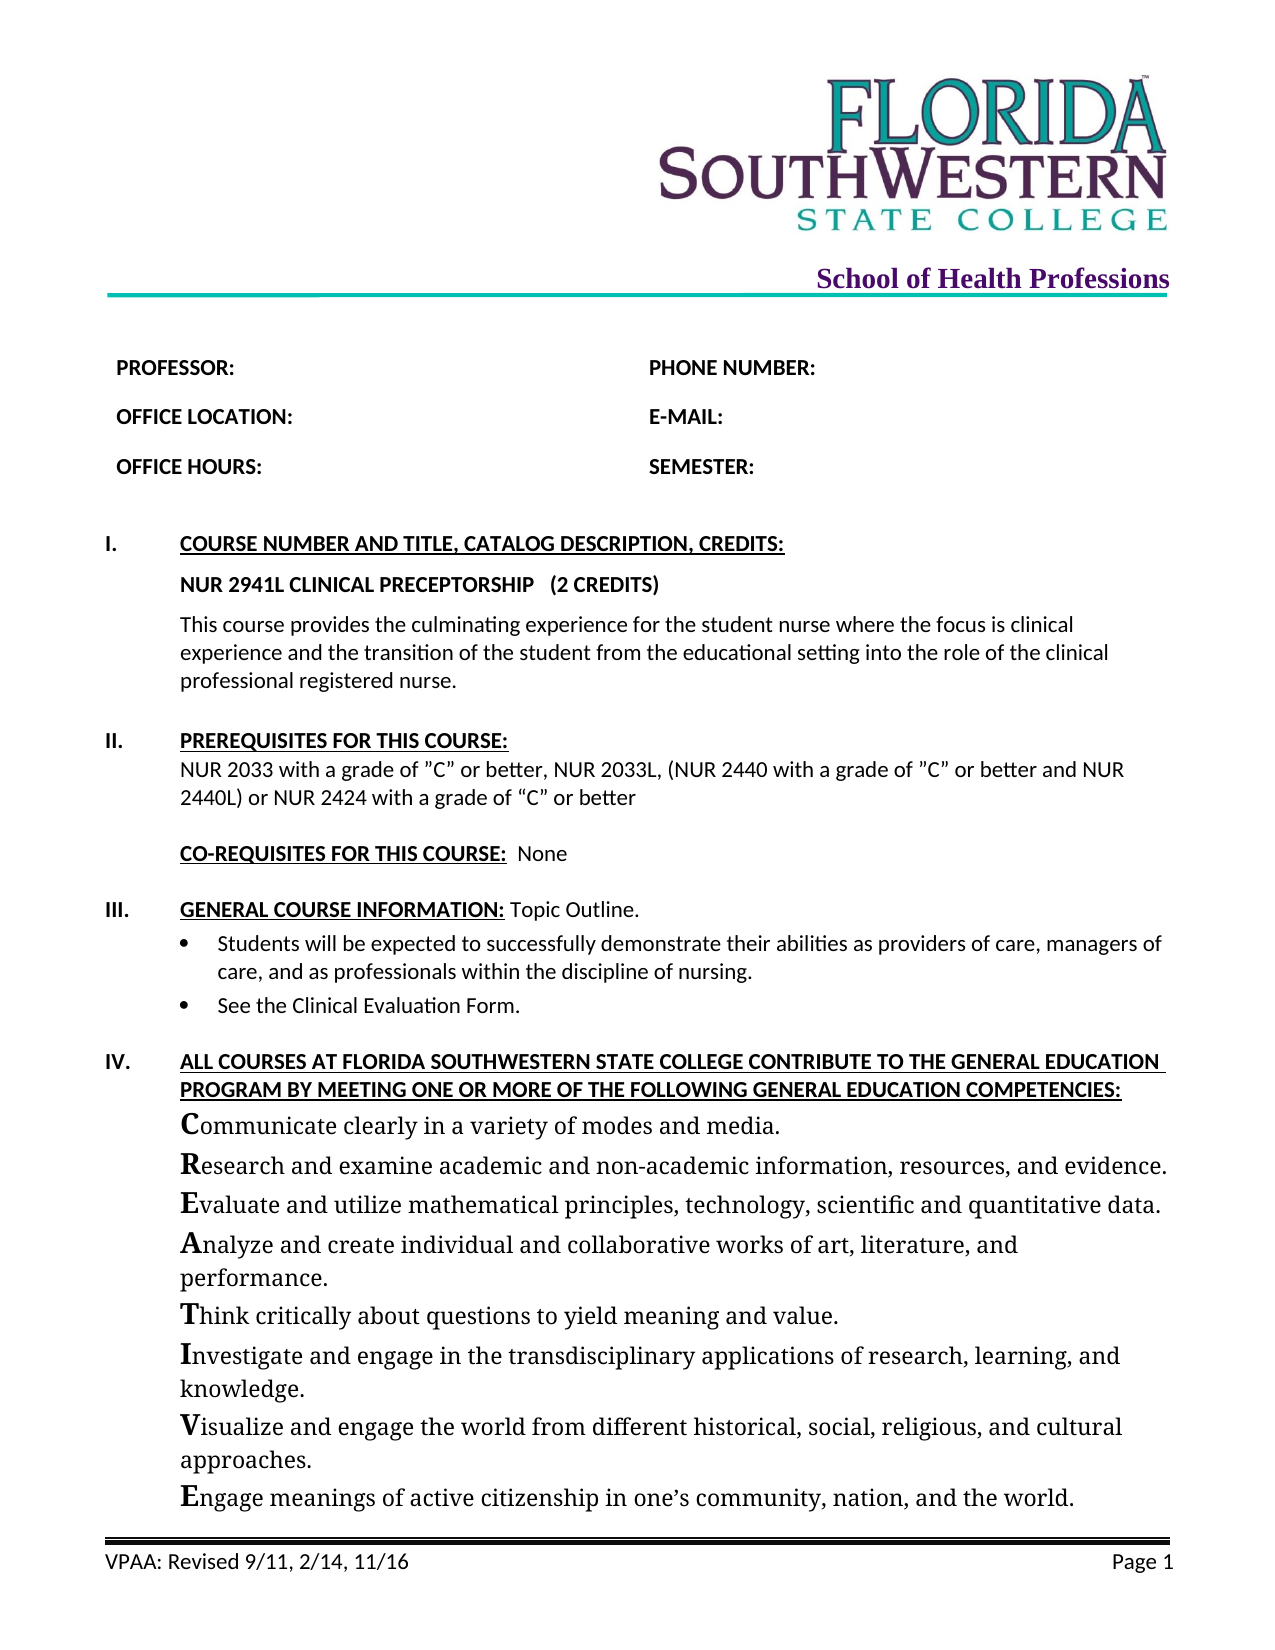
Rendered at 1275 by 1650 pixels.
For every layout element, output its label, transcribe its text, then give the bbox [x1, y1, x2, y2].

list GENERAL COURSE INFORMATION: Topic Outline. [105, 895, 1170, 923]
text Engage meanings of active citizenship in one’s community, nation, and the world. [180, 1475, 1170, 1515]
table_cell OFFICE HOURS: [105, 452, 638, 501]
list See the Clinical Evaluation Form. [180, 991, 1170, 1019]
table_cell SEMESTER: [638, 452, 1170, 501]
text This course provides the culminating experience for the student nurse where the focus is clinical experience and the transition of the student from the educational setting into the role of the clinical professional registered nurse. [180, 610, 1170, 694]
text NUR 2941L CLINICAL PRECEPTORSHIP (2 CREDITS) [180, 570, 1170, 598]
list All courses at Florida SouthWestern State College contribute to the general education program by meeting one or more of the following general education competencies: [105, 1047, 1170, 1103]
text Communicate clearly in a variety of modes and media. [180, 1103, 1170, 1143]
list Students will be expected to successfully demonstrate their abilities as providers of care, managers of care, and as professionals within the discipline of nursing. [180, 929, 1170, 985]
text NUR 2033 with a grade of ”C” or better, NUR 2033L, (NUR 2440 with a grade of ”C” or better and NUR 2440L) or NUR 2424 with a grade of “C” or better [180, 755, 1170, 811]
list PREREQUISITES FOR THIS COURSE: [105, 727, 1170, 755]
picture [657, 75, 1170, 233]
text Think critically about questions to yield meaning and value. [180, 1293, 1170, 1333]
text Investigate and engage in the transdisciplinary applications of research, learning, and knowledge. [180, 1333, 1170, 1404]
table_header PROFESSOR: [105, 353, 638, 402]
text CO-REQUISITES FOR THIS COURSE: None [105, 839, 1170, 867]
text Evaluate and utilize mathematical principles, technology, scientific and quantitative data. [180, 1183, 1170, 1222]
table_header PHONE NUMBER: [638, 353, 1170, 402]
text Visualize and engage the world from different historical, social, religious, and cultural approaches. [180, 1404, 1170, 1475]
list COURSE NUMBER AND TITLE, CATALOG DESCRIPTION, CREDITS: [105, 529, 1170, 557]
text Research and examine academic and non-academic information, resources, and evidence. [180, 1143, 1170, 1183]
table_cell E-MAIL: [638, 402, 1170, 452]
table_cell OFFICE LOCATION: [105, 402, 638, 452]
text Analyze and create individual and collaborative works of art, literature, and performance. [180, 1222, 1170, 1293]
